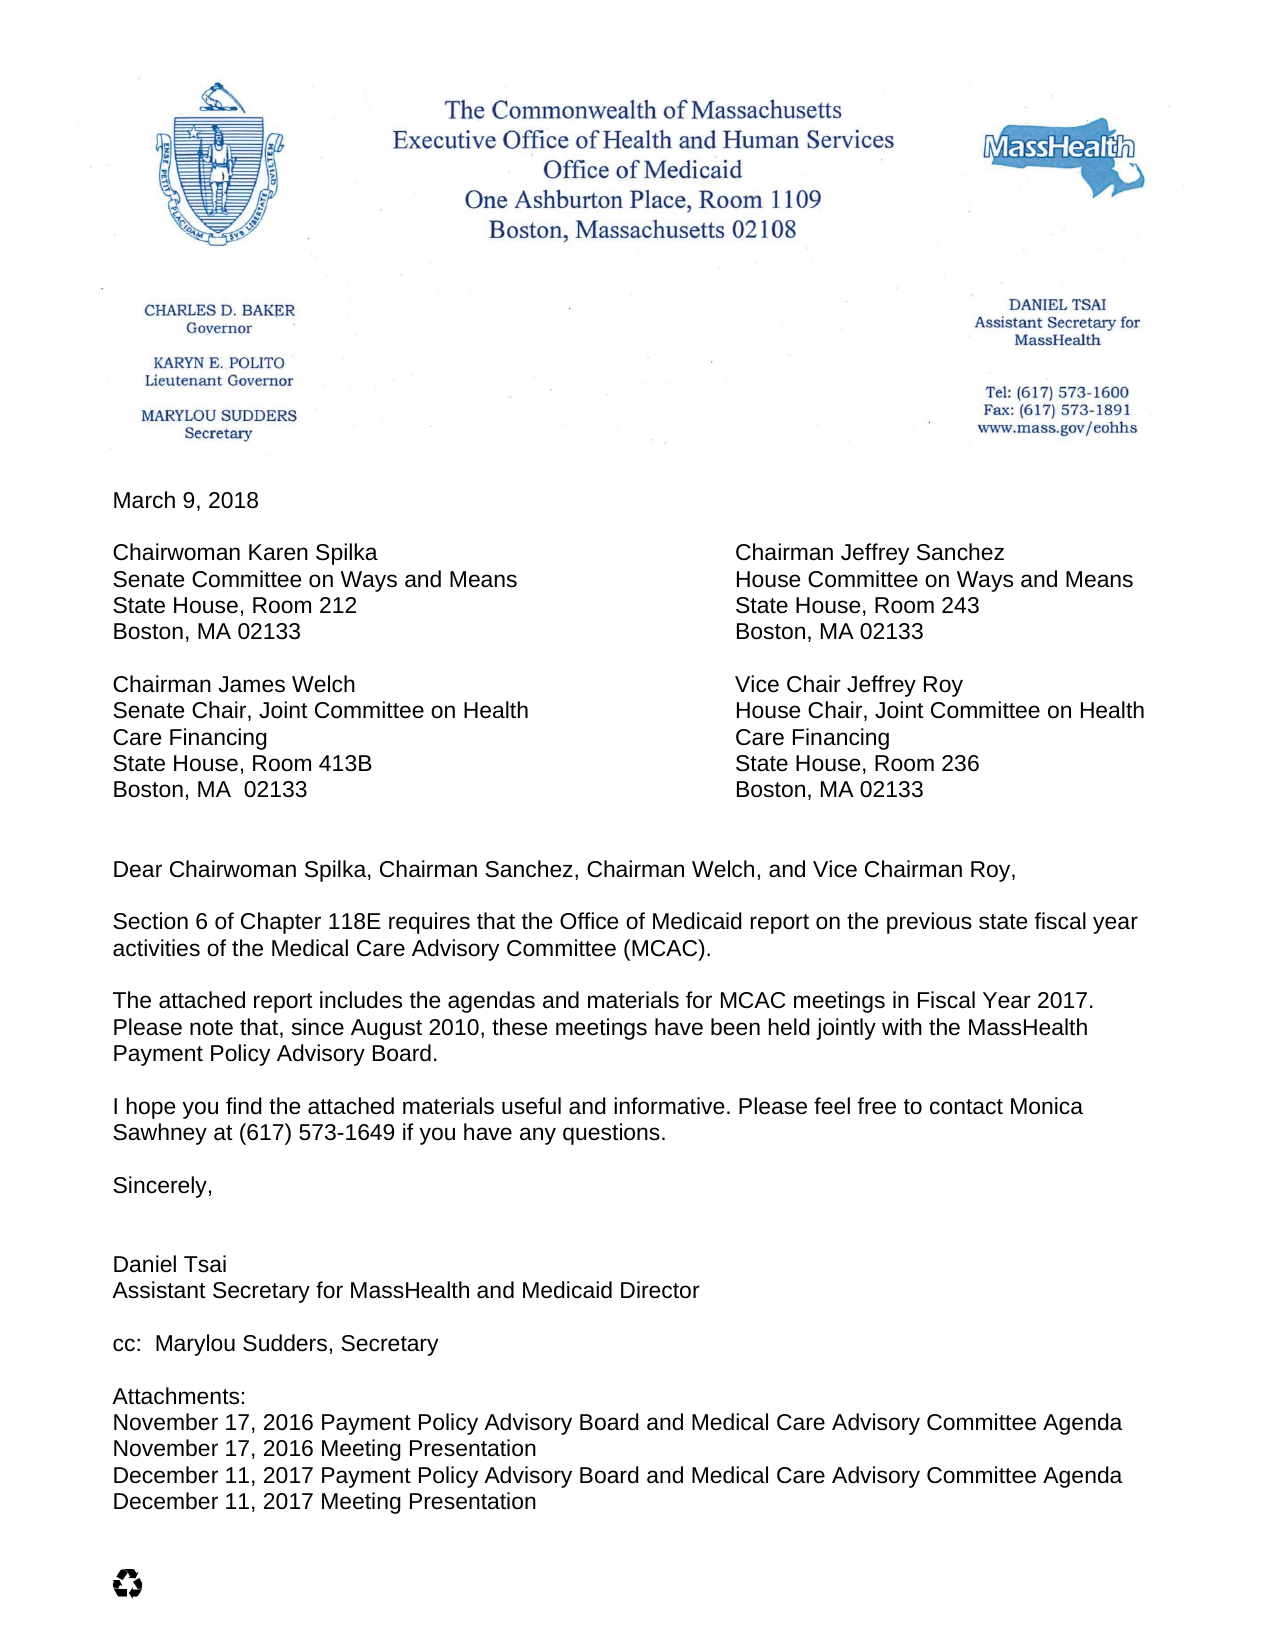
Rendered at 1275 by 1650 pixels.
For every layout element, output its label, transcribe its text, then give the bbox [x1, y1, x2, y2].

text State House, Room 236 [735, 750, 1162, 776]
text November 17, 2016 Meeting Presentation [112, 1435, 1162, 1462]
text Chairwoman Karen Spilka [112, 539, 540, 566]
text Boston, MA 02133 [735, 776, 1162, 803]
text House Committee on Ways and Means [735, 566, 1162, 592]
text December 11, 2017 Meeting Presentation [112, 1488, 1162, 1514]
text cc: Marylou Sudders, Secretary [112, 1330, 1162, 1356]
text December 11, 2017 Payment Policy Advisory Board and Medical Care Advisory Committee Agenda [112, 1462, 1162, 1488]
text House Chair, Joint Committee on Health Care Financing [735, 697, 1162, 750]
text Vice Chair Jeffrey Roy [735, 671, 1162, 697]
picture [112, 1569, 143, 1599]
text Chairman James Welch [112, 671, 540, 697]
text Assistant Secretary for MassHealth and Medicaid Director [112, 1277, 1162, 1303]
text Boston, MA 02133 [112, 618, 540, 645]
text Dear Chairwoman Spilka, Chairman Sanchez, Chairman Welch, and Vice Chairman Roy, [112, 856, 1162, 882]
text The attached report includes the agendas and materials for MCAC meetings in Fiscal Year 2017. Please note that, since August 2010, these meetings have been held jointly with the MassHealth Payment Policy Advisory Board. [112, 987, 1162, 1066]
picture [78, 75, 1217, 458]
text Attachments: [112, 1383, 1162, 1409]
text Boston, MA 02133 [735, 618, 1162, 645]
text March 9, 2018 [112, 487, 1162, 513]
text November 17, 2016 Payment Policy Advisory Board and Medical Care Advisory Committee Agenda [112, 1409, 1162, 1435]
text Senate Chair, Joint Committee on Health Care Financing [112, 697, 540, 750]
text State House, Room 212 [112, 592, 540, 618]
text Section 6 of Chapter 118E requires that the Office of Medicaid report on the previous state fiscal year activities of the Medical Care Advisory Committee (MCAC). [112, 908, 1162, 961]
text Senate Committee on Ways and Means [112, 566, 540, 592]
text State House, Room 413B [112, 750, 540, 776]
text Daniel Tsai [112, 1251, 1162, 1277]
text State House, Room 243 [735, 592, 1162, 618]
text I hope you find the attached materials useful and informative. Please feel free to contact Monica Sawhney at (617) 573-1649 if you have any questions. [112, 1093, 1162, 1145]
text Boston, MA 02133 [112, 776, 540, 803]
text Chairman Jeffrey Sanchez [735, 539, 1162, 566]
text Sincerely, [112, 1172, 1162, 1198]
